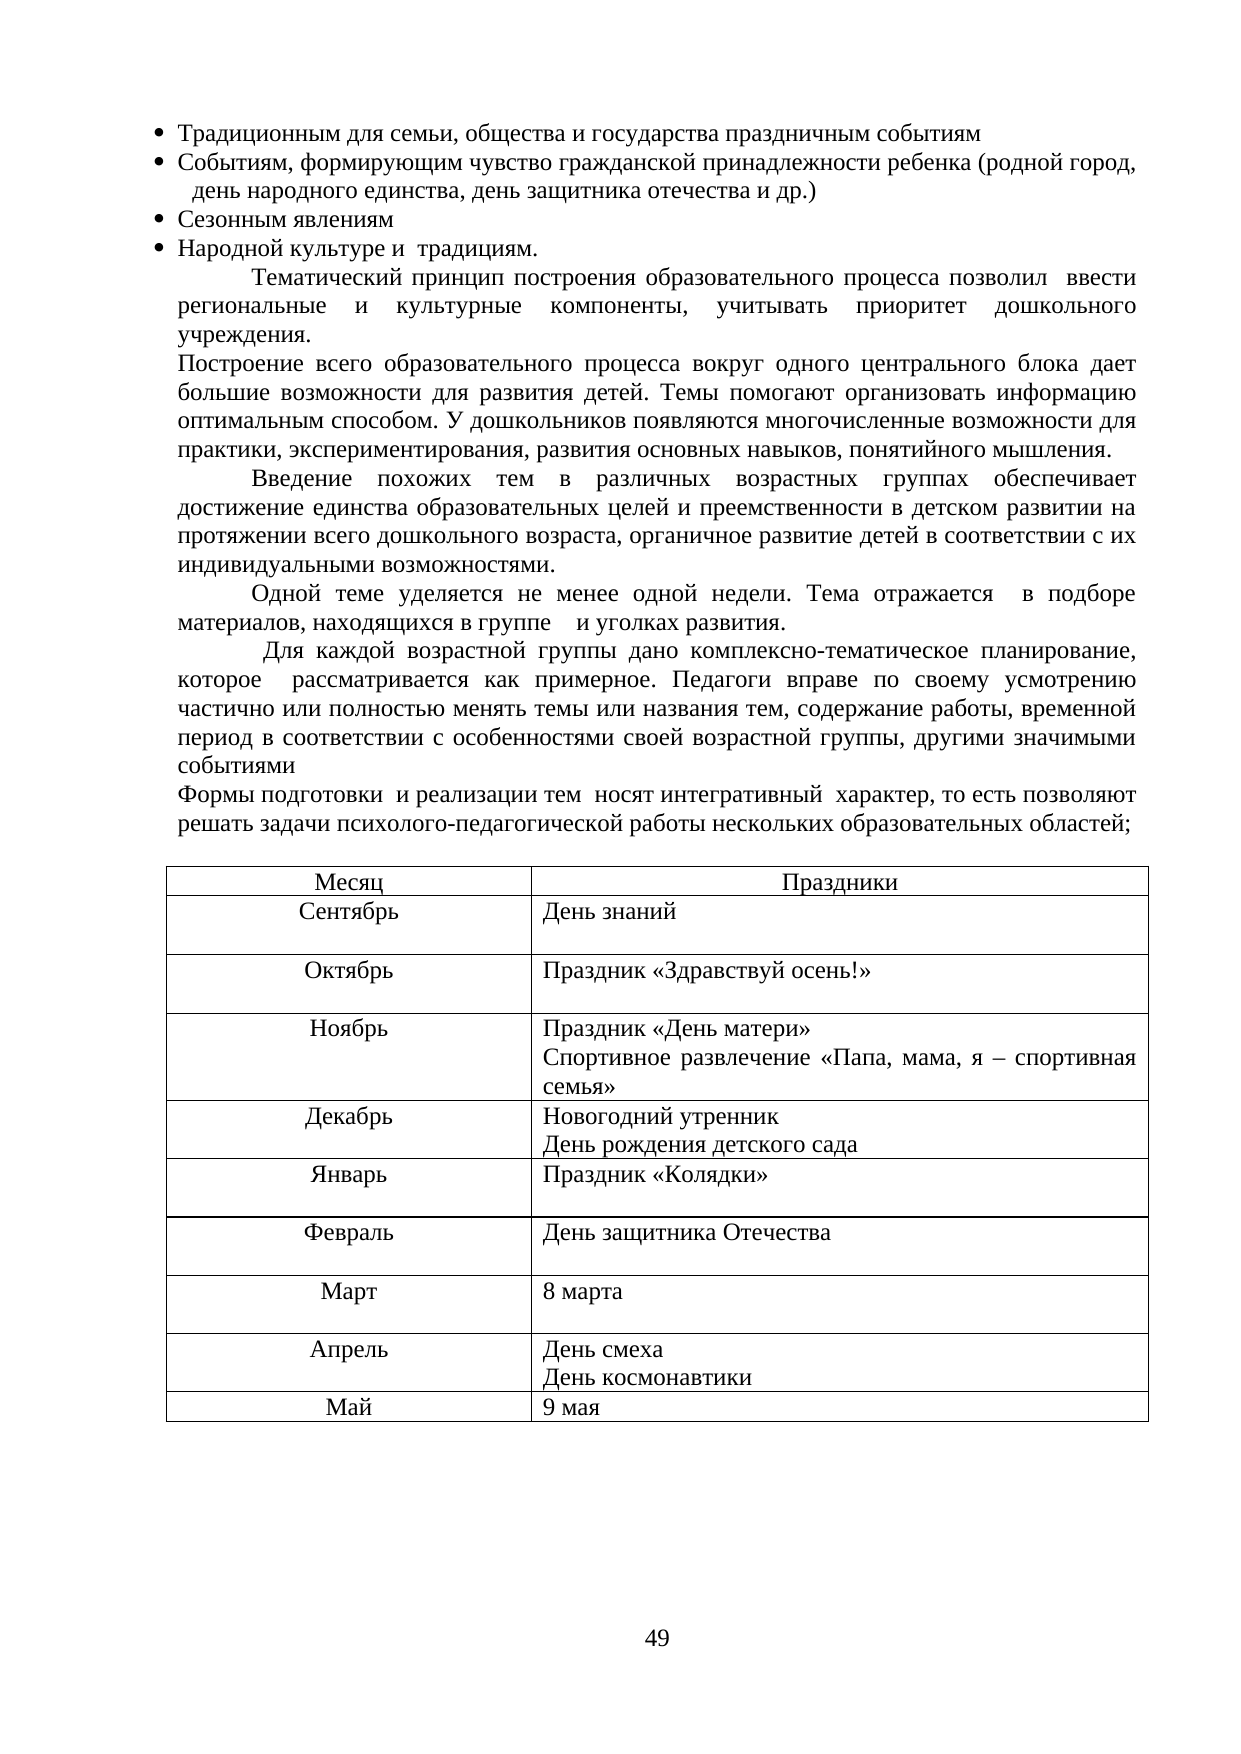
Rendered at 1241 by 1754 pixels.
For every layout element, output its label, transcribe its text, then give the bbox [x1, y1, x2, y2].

list Традиционным для семьи, общества и государства праздничным событиям [154, 118, 1137, 147]
table_cell Май [167, 1392, 531, 1421]
table_cell Декабрь [167, 1101, 531, 1158]
table_cell 8 марта [532, 1276, 1148, 1333]
table_cell День смеха День космонавтики [532, 1334, 1148, 1391]
text Одной теме уделяется не менее одной недели. Тема отражается в подборе материалов, находящихся в группе и уголках развития. [177, 578, 1137, 636]
text Для каждой возрастной группы дано комплексно-тематическое планирование, которое рассматривается как примерное. Педагоги вправе по своему усмотрению частично или полностью менять темы или названия тем, содержание работы, временной период в соответствии с особенностями своей возрастной группы, другими значимыми событиями [177, 636, 1137, 779]
table_cell День знаний [532, 896, 1148, 954]
table_cell Ноябрь [167, 1014, 531, 1100]
table_cell Праздник «День матери» Спортивное развлечение «Папа, мама, я – спортивная семья» [532, 1014, 1148, 1100]
table_cell Март [167, 1276, 531, 1333]
table_header Праздники [532, 867, 1148, 895]
table_header Месяц [167, 867, 531, 895]
list Народной культуре и традициям. [154, 233, 1137, 262]
text Введение похожих тем в различных возрастных группах обеспечивает достижение единства образовательных целей и преемственности в детском развитии на протяжении всего дошкольного возраста, органичное развитие детей в соответствии с их индивидуальными возможностями. [177, 463, 1137, 578]
table_cell Новогодний утренник День рождения детского сада [532, 1101, 1148, 1158]
text Построение всего образовательного процесса вокруг одного центрального блока дает большие возможности для развития детей. Темы помогают организовать информацию оптимальным способом. У дошкольников появляются многочисленные возможности для практики, экспериментирования, развития основных навыков, понятийного мышления. [177, 348, 1137, 463]
table_cell Праздник «Колядки» [532, 1159, 1148, 1216]
list Событиям, формирующим чувство гражданской принадлежности ребенка (родной город, день народного единства, день защитника отечества и др.) [154, 147, 1137, 204]
table_cell День защитника Отечества [532, 1218, 1148, 1275]
table_cell Октябрь [167, 955, 531, 1012]
table_cell Апрель [167, 1334, 531, 1391]
text Формы подготовки и реализации тем носят интегративный характер, то есть позволяют решать задачи психолого-педагогической работы нескольких образовательных областей; [177, 779, 1137, 837]
text Тематический принцип построения образовательного процесса позволил ввести региональные и культурные компоненты, учитывать приоритет дошкольного учреждения. [177, 262, 1137, 348]
table_cell Январь [167, 1159, 531, 1216]
table_cell Сентябрь [167, 896, 531, 954]
list Сезонным явлениям [154, 204, 1137, 233]
table_cell 9 мая [532, 1392, 1148, 1421]
table_cell Праздник «Здравствуй осень!» [532, 955, 1148, 1012]
table_cell Февраль [167, 1218, 531, 1275]
